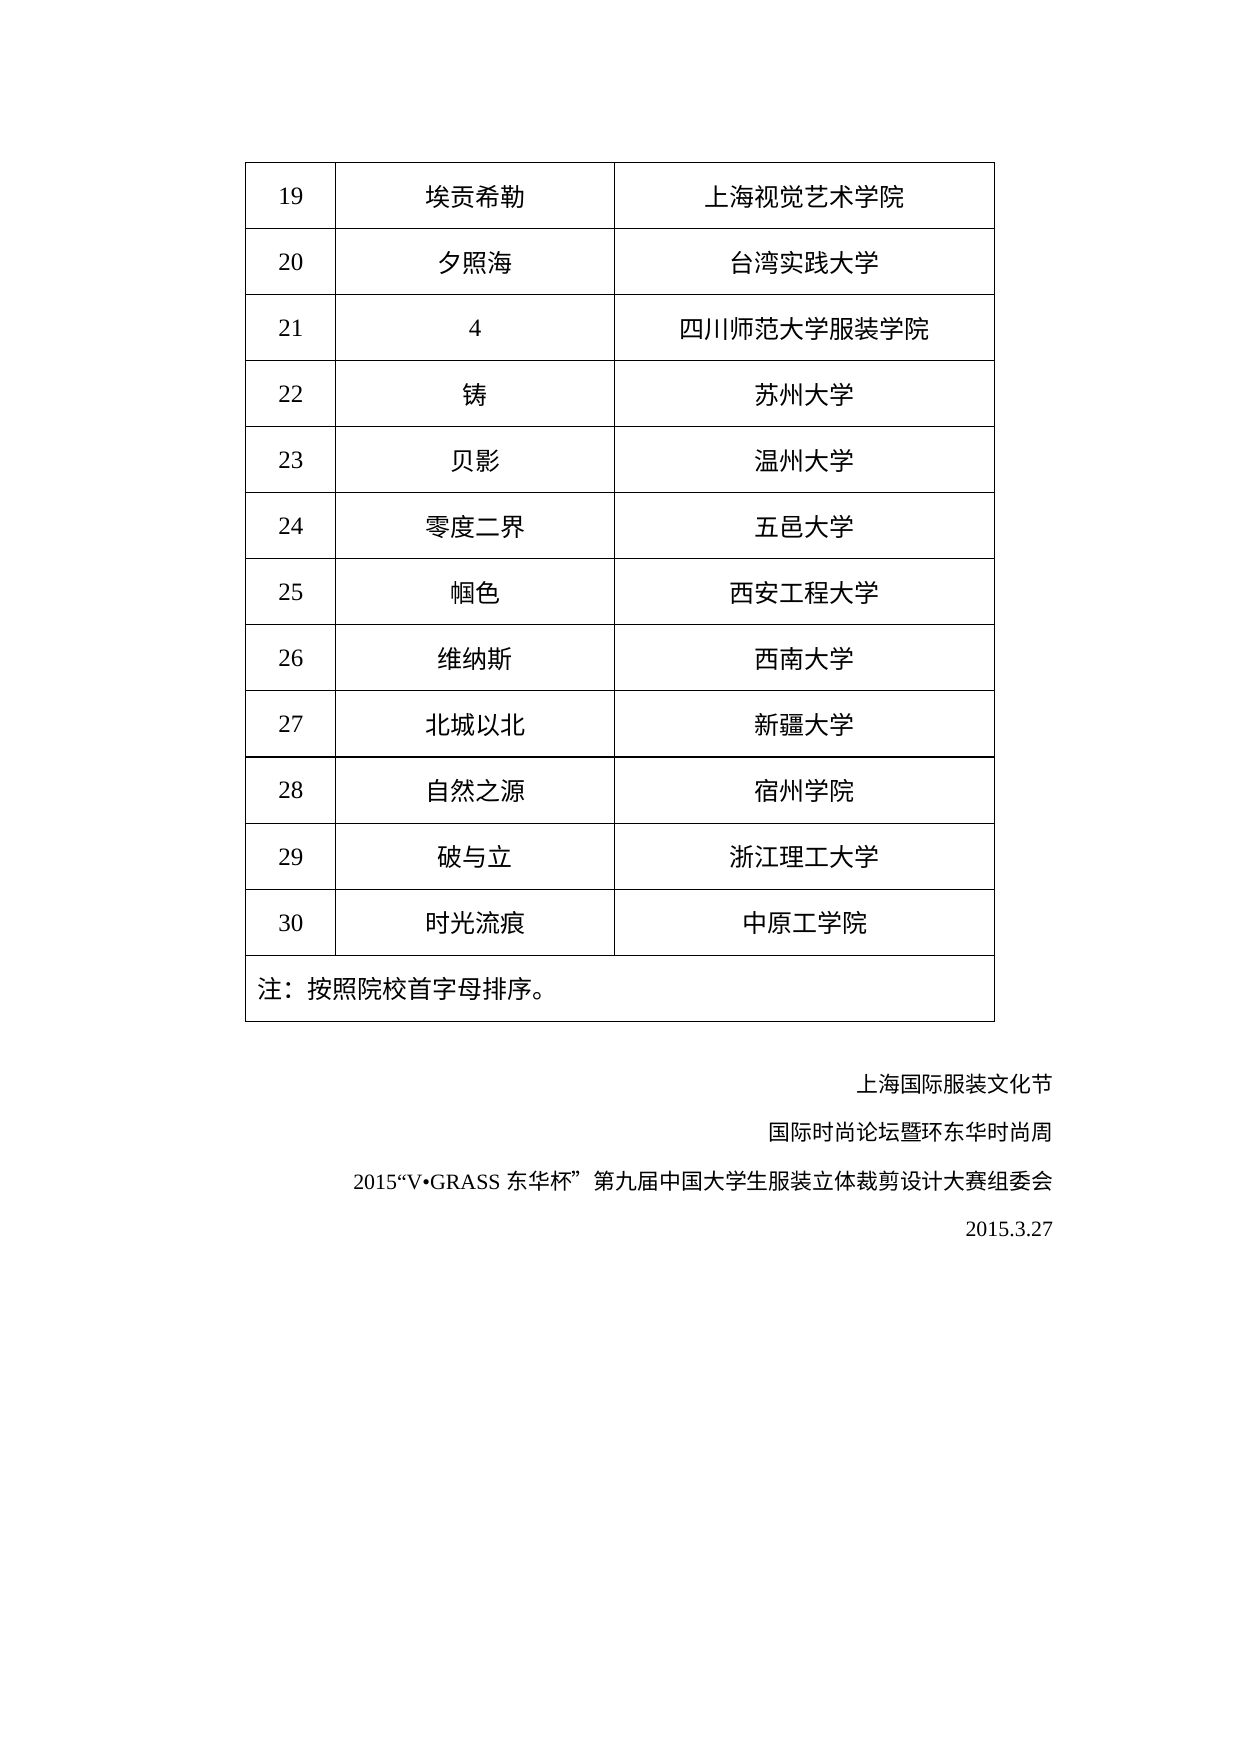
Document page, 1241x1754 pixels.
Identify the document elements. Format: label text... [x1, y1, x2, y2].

table_cell 五邑大学 [615, 493, 994, 558]
text 国际时尚论坛暨环东华时尚周 2015“V•GRASS 东华杯”第九届中国大学生服装立体裁剪设计大赛组委会 [187, 1115, 1053, 1196]
table_cell 温州大学 [615, 427, 994, 492]
table_cell 注：按照院校首字母排序。 [246, 956, 994, 1021]
table_cell 时光流痕 [336, 890, 614, 954]
table_cell 埃贡希勒 [336, 163, 614, 228]
text 上海国际服装文化节 [187, 1067, 1053, 1099]
table_cell 零度二界 [336, 493, 614, 558]
table_cell 西南大学 [615, 625, 994, 690]
table_cell 破与立 [336, 824, 614, 888]
table_cell 北城以北 [336, 691, 614, 756]
table_cell 23 [246, 427, 335, 492]
table_cell 21 [246, 295, 335, 360]
table_cell 19 [246, 163, 335, 228]
table_cell 29 [246, 824, 335, 888]
table_cell 24 [246, 493, 335, 558]
table_cell 贝影 [336, 427, 614, 492]
table_cell 浙江理工大学 [615, 824, 994, 888]
table_cell 20 [246, 229, 335, 294]
table_cell 西安工程大学 [615, 559, 994, 624]
table_cell 27 [246, 691, 335, 756]
table_cell 帼色 [336, 559, 614, 624]
table_cell 25 [246, 559, 335, 624]
table_cell 30 [246, 890, 335, 954]
table_cell 四川师范大学服装学院 [615, 295, 994, 360]
text 2015.3.27 [187, 1212, 1053, 1244]
table_cell 自然之源 [336, 758, 614, 822]
table_cell 22 [246, 361, 335, 426]
table_cell 铸 [336, 361, 614, 426]
table_cell 26 [246, 625, 335, 690]
table_cell 中原工学院 [615, 890, 994, 954]
table_cell 夕照海 [336, 229, 614, 294]
table_cell 上海视觉艺术学院 [615, 163, 994, 228]
table_cell 台湾实践大学 [615, 229, 994, 294]
table_cell 宿州学院 [615, 758, 994, 822]
table_cell 维纳斯 [336, 625, 614, 690]
table_cell 28 [246, 758, 335, 822]
table_cell 新疆大学 [615, 691, 994, 756]
table_cell 4 [336, 295, 614, 360]
table_cell 苏州大学 [615, 361, 994, 426]
